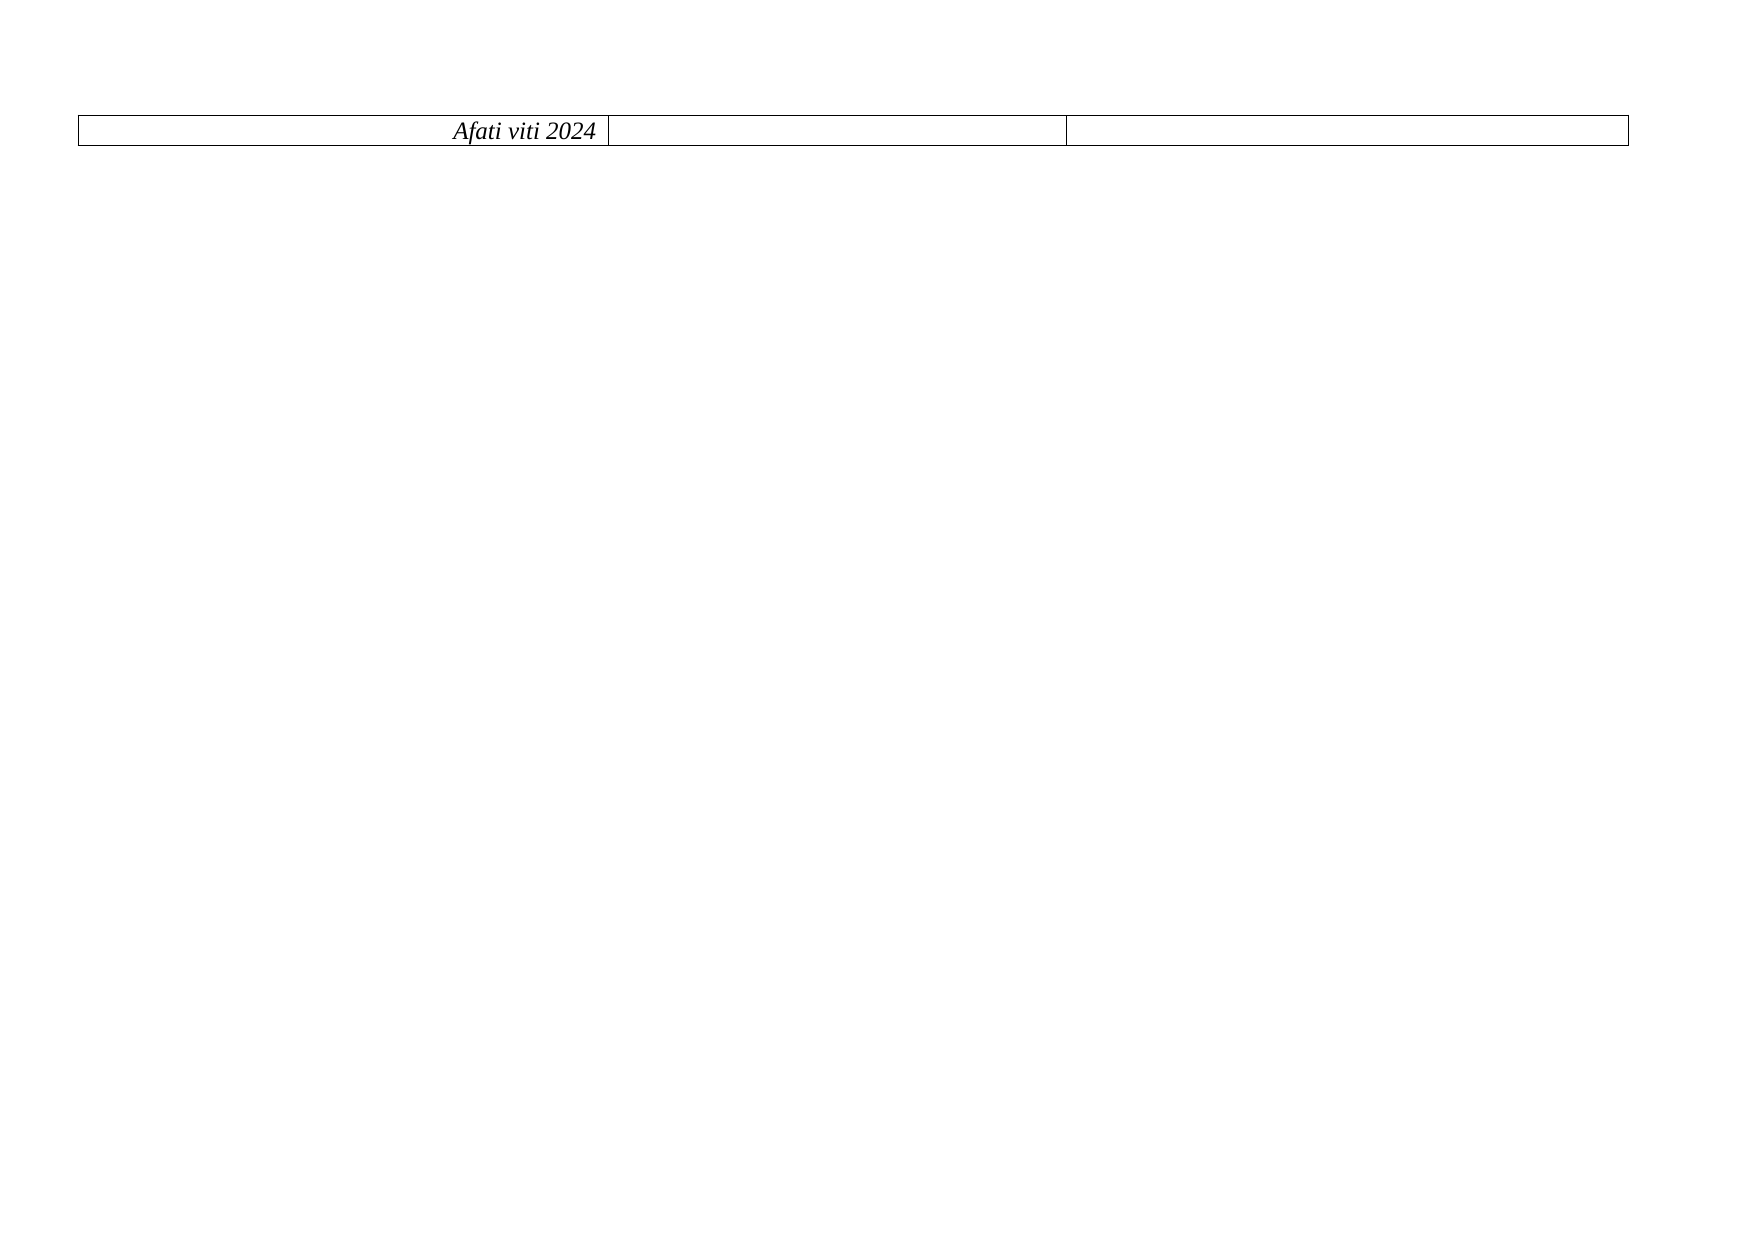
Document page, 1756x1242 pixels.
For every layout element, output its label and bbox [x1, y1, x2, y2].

table_cell [1067, 116, 1628, 144]
table_cell [79, 116, 608, 144]
table_cell [609, 116, 1066, 144]
